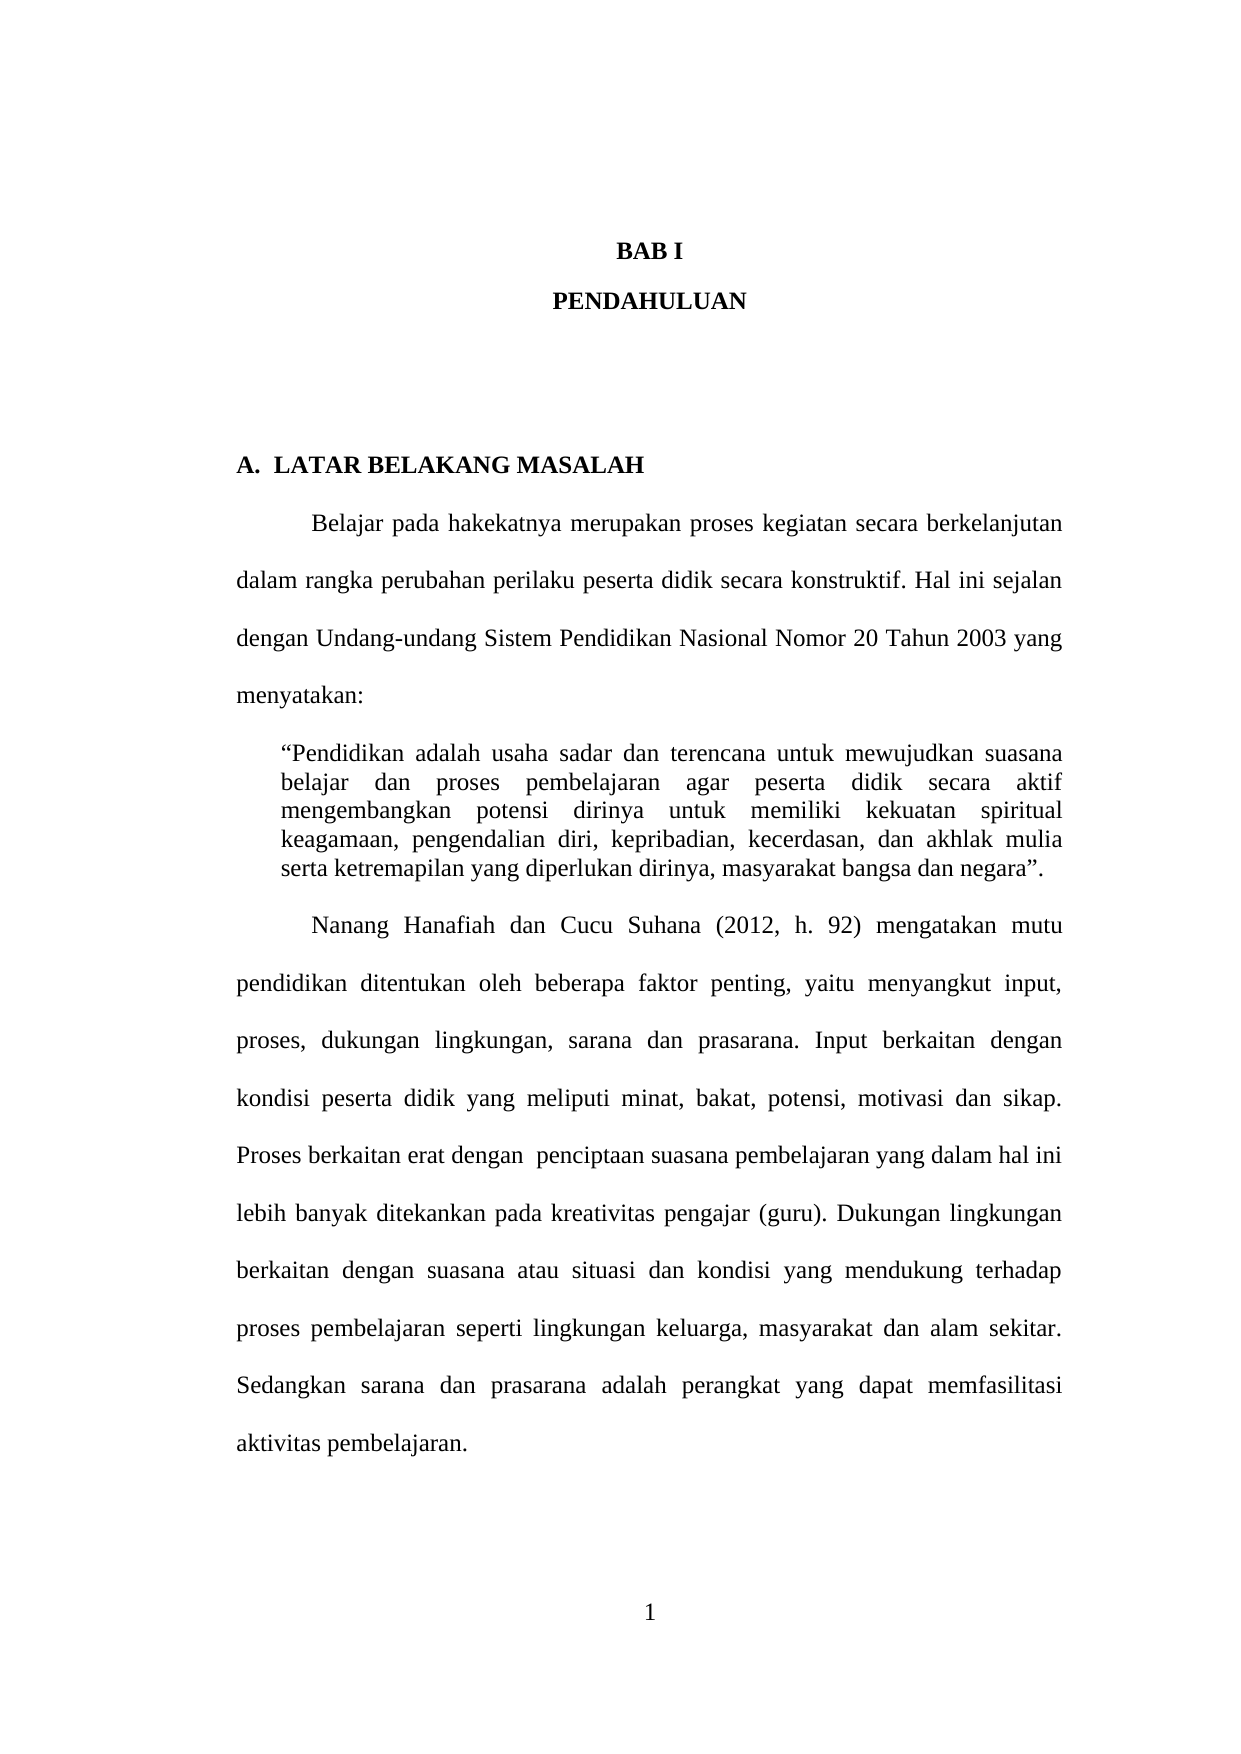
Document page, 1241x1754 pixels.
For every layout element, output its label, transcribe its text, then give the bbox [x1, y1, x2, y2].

text Nanang Hanafiah dan Cucu Suhana (2012, h. 92) mengatakan mutu pendidikan ditentukan oleh beberapa faktor penting, yaitu menyangkut input, proses, dukungan lingkungan, sarana dan prasarana. Input berkaitan dengan kondisi peserta didik yang meliputi minat, bakat, potensi, motivasi dan sikap. Proses berkaitan erat dengan penciptaan suasana pembelajaran yang dalam hal ini lebih banyak ditekankan pada kreativitas pengajar (guru). Dukungan lingkungan berkaitan dengan suasana atau situasi dan kondisi yang mendukung terhadap proses pembelajaran seperti lingkungan keluarga, masyarakat dan alam sekitar. Sedangkan sarana dan prasarana adalah perangkat yang dapat memfasilitasi aktivitas pembelajaran. [236, 910, 1063, 1457]
text “Pendidikan adalah usaha sadar dan terencana untuk mewujudkan suasana belajar dan proses pembelajaran agar peserta didik secara aktif mengembangkan potensi dirinya untuk memiliki kekuatan spiritual keagamaan, pengendalian diri, kepribadian, kecerdasan, dan akhlak mulia serta ketremapilan yang diperlukan dirinya, masyarakat bangsa dan negara”. [281, 738, 1063, 882]
list LATAR BELAKANG MASALAH [236, 450, 1063, 479]
text PENDAHULUAN [236, 286, 1063, 314]
text Belajar pada hakekatnya merupakan proses kegiatan secara berkelanjutan dalam rangka perubahan perilaku peserta didik secara konstruktif. Hal ini sejalan dengan Undang-undang Sistem Pendidikan Nasional Nomor 20 Tahun 2003 yang menyatakan: [236, 508, 1063, 709]
text BAB I [236, 236, 1063, 265]
